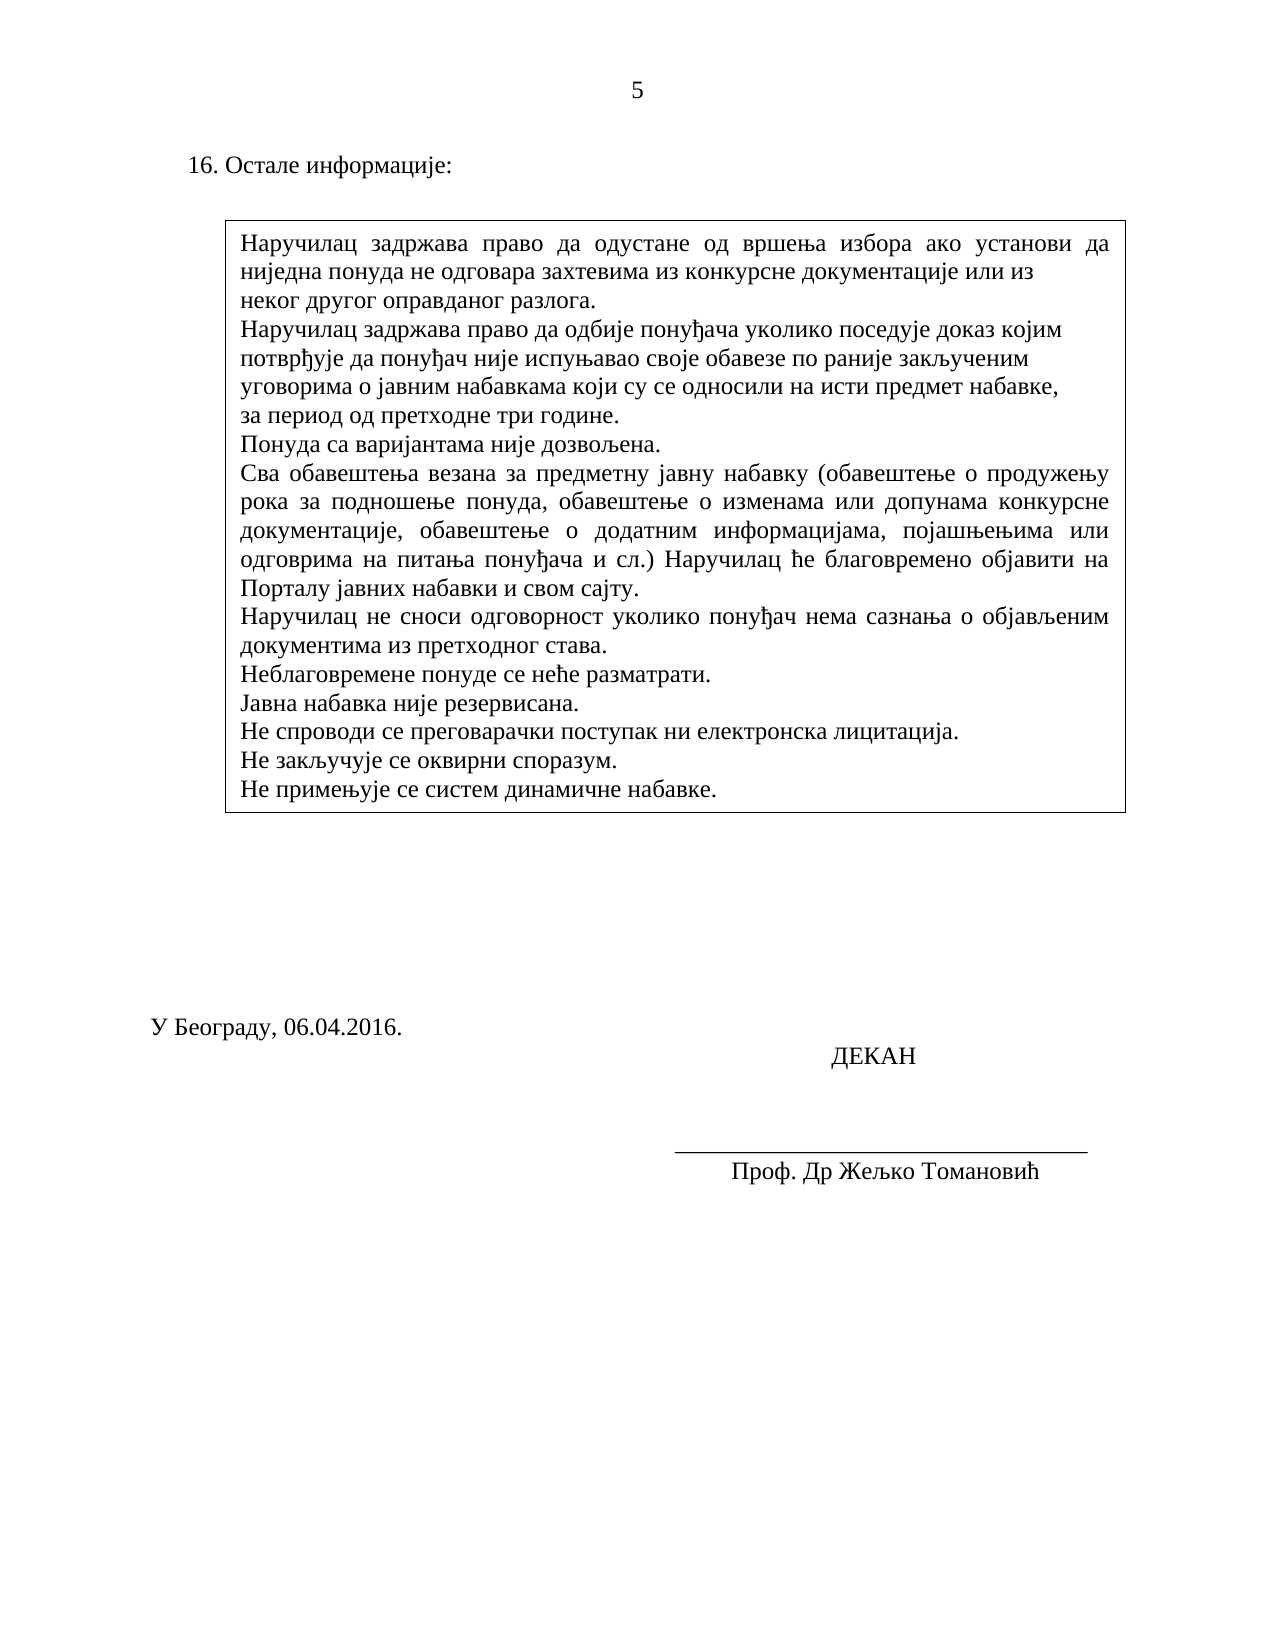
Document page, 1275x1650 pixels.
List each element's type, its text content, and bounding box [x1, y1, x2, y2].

text _________________________________ [150, 1127, 1162, 1156]
text 16. Остале информације: [169, 150, 1125, 179]
text Проф. Др Жељко Томановић [150, 1156, 1162, 1185]
text ДЕКАН [150, 1041, 1125, 1070]
text У Београду, 06.04.2016. [150, 1012, 1125, 1041]
